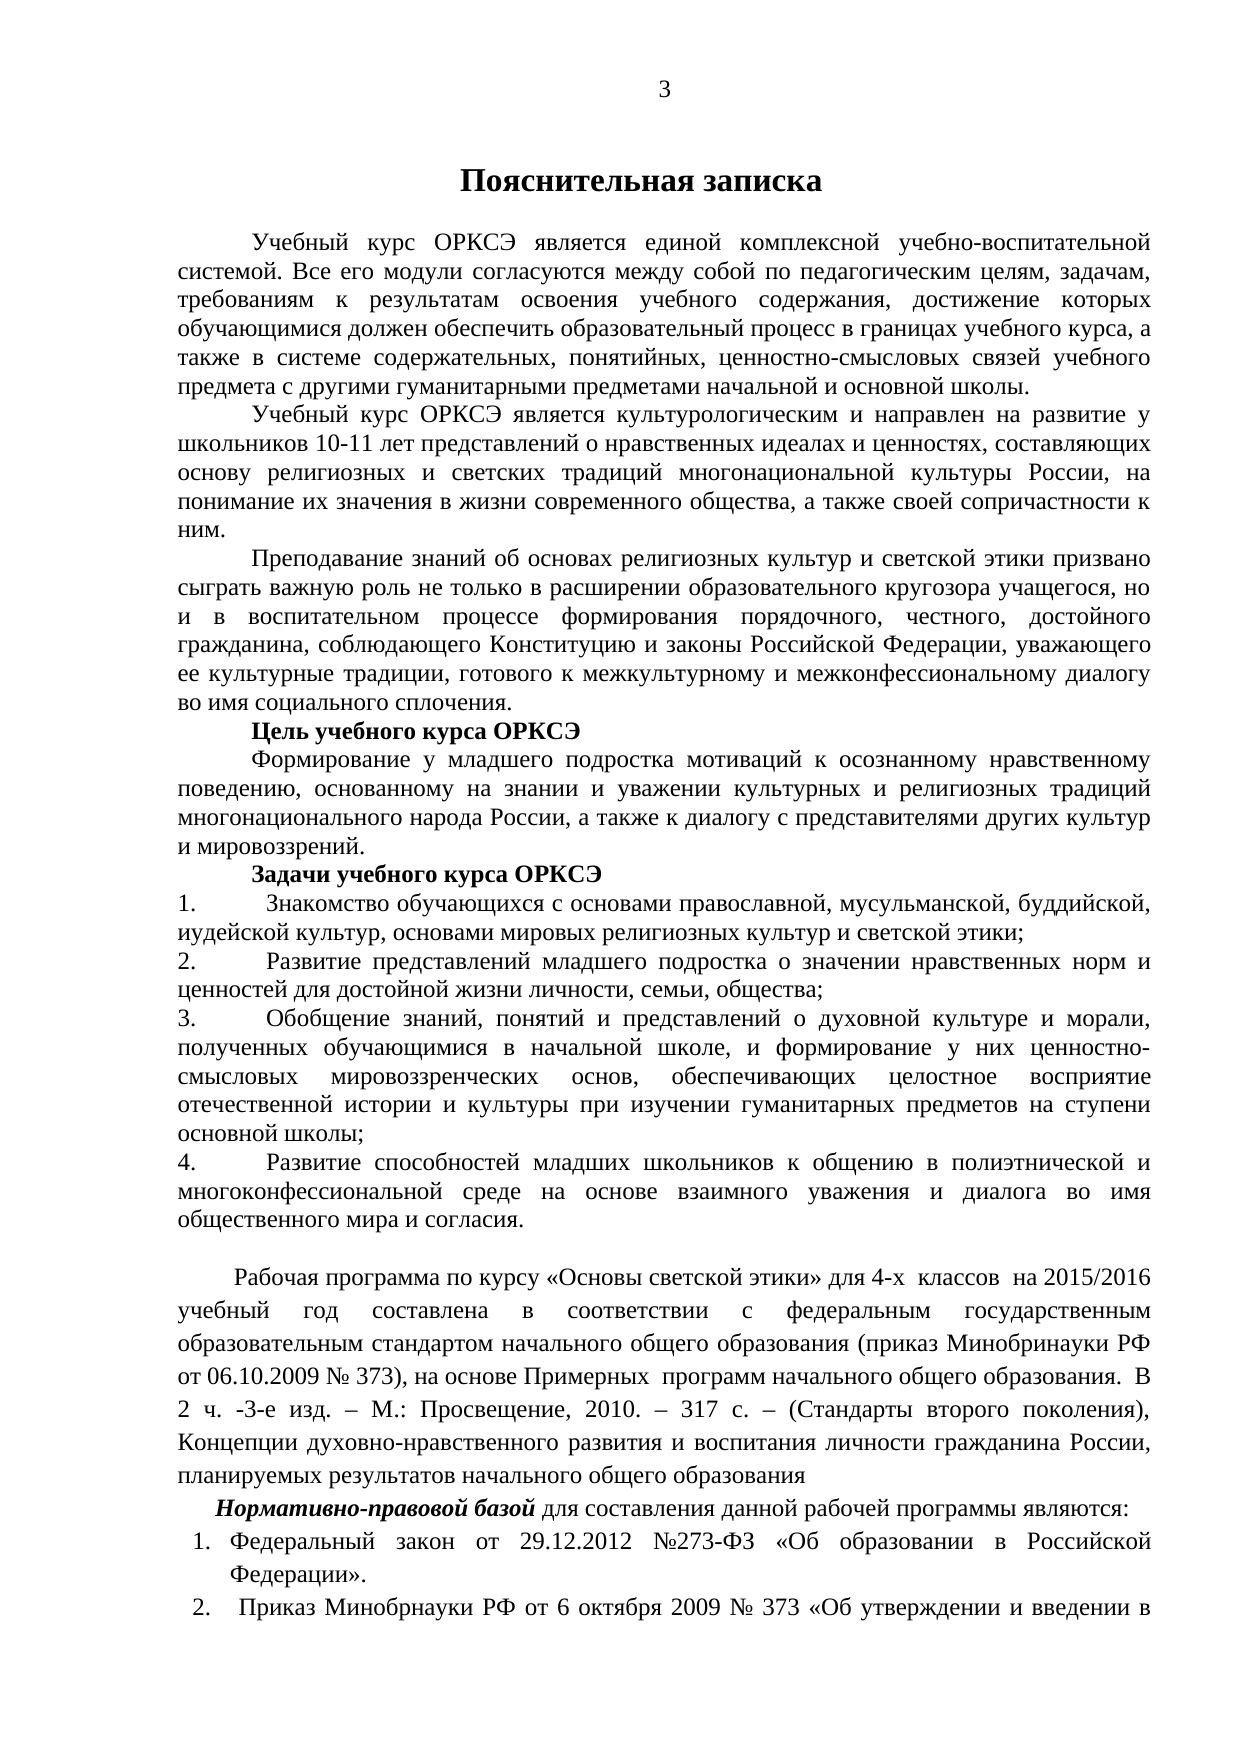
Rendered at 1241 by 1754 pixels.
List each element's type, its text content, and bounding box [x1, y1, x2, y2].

list Федеральный закон от 29.12.2012 №273-ФЗ «Об образовании в Российской Федерации». [192, 1526, 1152, 1588]
text Нормативно-правовой базой для составления данной рабочей программы являются: [177, 1493, 1152, 1522]
text 4. Развитие способностей младших школьников к общению в полиэтнической и многоконфессиональной среде на основе взаимного уважения и диалога во имя общественного мира и согласия. [177, 1147, 1152, 1233]
text 2. Развитие представлений младшего подростка о значении нравственных норм и ценностей для достойной жизни личности, семьи, общества; [177, 946, 1152, 1003]
text 3. Обобщение знаний, понятий и представлений о духовной культуре и морали, полученных обучающимися в начальной школе, и формирование у них ценностно-смысловых мировоззренческих основ, обеспечивающих целостное восприятие отечественной истории и культуры при изучении гуманитарных предметов на ступени основной школы; [177, 1003, 1152, 1147]
text Задачи учебного курса ОРКСЭ [177, 859, 1152, 888]
text 1. Знакомство обучающихся с основами православной, мусульманской, буддийской, иудейской культур, основами мировых религиозных культур и светской этики; [177, 888, 1152, 946]
text Формирование у младшего подростка мотиваций к осознанному нравственному поведению, основанному на знании и уважении культурных и религиозных традиций многонационального народа России, а также к диалогу с представителями других культур и мировоззрений. [177, 744, 1152, 859]
text Преподавание знаний об основах религиозных культур и светской этики призвано сыграть важную роль не только в расширении образовательного кругозора учащегося, но и в воспитательном процессе формирования порядочного, честного, достойного гражданина, соблюдающего Конституцию и законы Российской Федерации, уважающего ее культурные традиции, готового к межкультурному и межконфессиональному диалогу во имя социального сплочения. [177, 543, 1152, 716]
text Цель учебного курса ОРКСЭ [177, 716, 1152, 744]
text Пояснительная записка [177, 160, 1105, 198]
text Учебный курс ОРКСЭ является культурологическим и направлен на развитие у школьников 10-11 лет представлений о нравственных идеалах и ценностях, составляющих основу религиозных и светских традиций многонациональной культуры России, на понимание их значения в жизни современного общества, а также своей сопричастности к ним. [177, 399, 1152, 543]
text Рабочая программа по курсу «Основы светской этики» для 4-х классов на 2015/2016 учебный год составлена в соответствии с федеральным государственным образовательным стандартом начального общего образования (приказ Минобринауки РФ от 06.10.2009 № 373), на основе Примерных программ начального общего образования. В 2 ч. -3-е изд. – М.: Просвещение, 2010. – 317 с. – (Стандарты второго поколения), Концепции духовно-нравственного развития и воспитания личности гражданина России, планируемых результатов начального общего образования [177, 1262, 1152, 1489]
text Учебный курс ОРКСЭ является единой комплексной учебно-воспитательной системой. Все его модули согласуются между собой по педагогическим целям, задачам, требованиям к результатам освоения учебного содержания, достижение которых обучающимися должен обеспечить образовательный процесс в границах учебного курса, а также в системе содержательных, понятийных, ценностно-смысловых связей учебного предмета с другими гуманитарными предметами начальной и основной школы. [177, 227, 1152, 399]
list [192, 1592, 1152, 1621]
